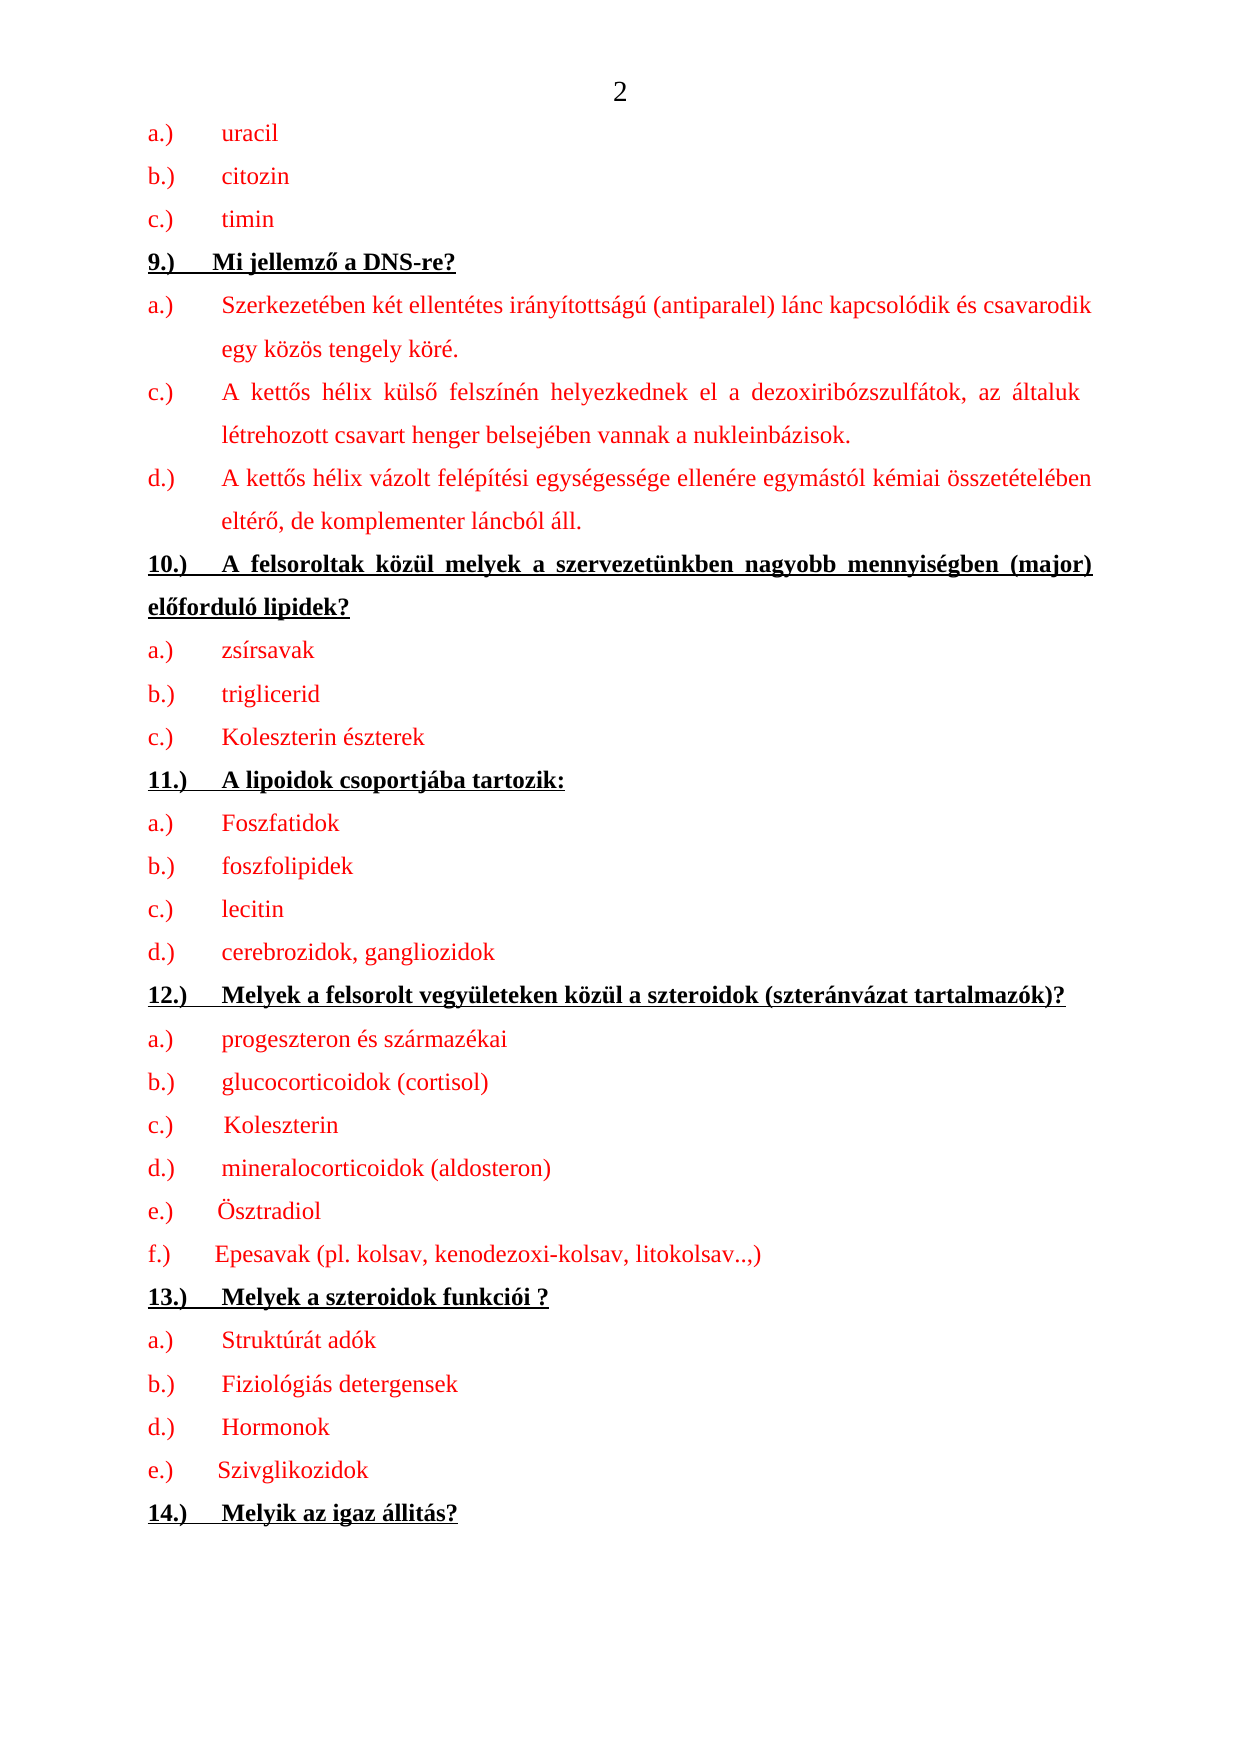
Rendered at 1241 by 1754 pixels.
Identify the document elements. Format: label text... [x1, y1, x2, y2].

text a.) zsírsavak [148, 636, 1092, 664]
text 13.) Melyek a szteroidok funkciói ? [148, 1282, 1092, 1311]
text d.) Hormonok [148, 1412, 1092, 1441]
text e.) Szivglikozidok [148, 1455, 1092, 1484]
text c.) lecitin [148, 894, 1092, 923]
text a.) Szerkezetében két ellentétes irányítottságú (antiparalel) lánc kapcsolódik és csavarodik egy közös tengely köré. [148, 291, 1092, 362]
text a.) uracil [148, 118, 1092, 147]
text c.) Koleszterin észterek [148, 722, 1092, 751]
text d.) cerebrozidok, gangliozidok [148, 937, 1092, 966]
text b.) citozin [148, 161, 1092, 190]
text b.) foszfolipidek [148, 851, 1092, 880]
text b.) triglicerid [148, 679, 1092, 707]
text 10.) A felsoroltak közül melyek a szervezetünkben nagyobb mennyiségben (major) előforduló lipidek? [148, 549, 1092, 574]
text f.) Epesavak (pl. kolsav, kenodezoxi-kolsav, litokolsav..,) [148, 1239, 1092, 1268]
text d.) mineralocorticoidok (aldosteron) [148, 1153, 1092, 1182]
text e.) Ösztradiol [148, 1196, 1092, 1225]
text c.) Koleszterin [148, 1110, 1092, 1139]
text b.) glucocorticoidok (cortisol) [148, 1067, 1092, 1096]
text b.) Fiziológiás detergensek [148, 1369, 1092, 1397]
text a.) Foszfatidok [148, 808, 1092, 837]
text 12.) Melyek a felsorolt vegyületeken közül a szteroidok (szteránvázat tartalmazók)? [148, 981, 1092, 1009]
text 11.) A lipoidok csoportjába tartozik: [148, 765, 1092, 794]
text 14.) Melyik az igaz állitás? [148, 1498, 1092, 1527]
text a.) Struktúrát adók [148, 1326, 1092, 1354]
text a.) progeszteron és származékai [148, 1024, 1092, 1052]
text 9.) Mi jellemző a DNS-re? [0, 247, 1092, 276]
text 10.) A felsoroltak közül melyek a szervezetünkben nagyobb mennyiségben (major) előforduló lipidek? [148, 576, 1092, 621]
text d.) A kettős hélix vázolt felépítési egységessége ellenére egymástól kémiai összetételében eltérő, de komplementer láncból áll. [148, 463, 1092, 535]
text c.) A kettős hélix külső felszínén helyezkednek el a dezoxiribózszulfátok, az általuk létrehozott csavart henger belsejében vannak a nukleinbázisok. [148, 377, 1092, 449]
text c.) timin [148, 204, 1092, 233]
